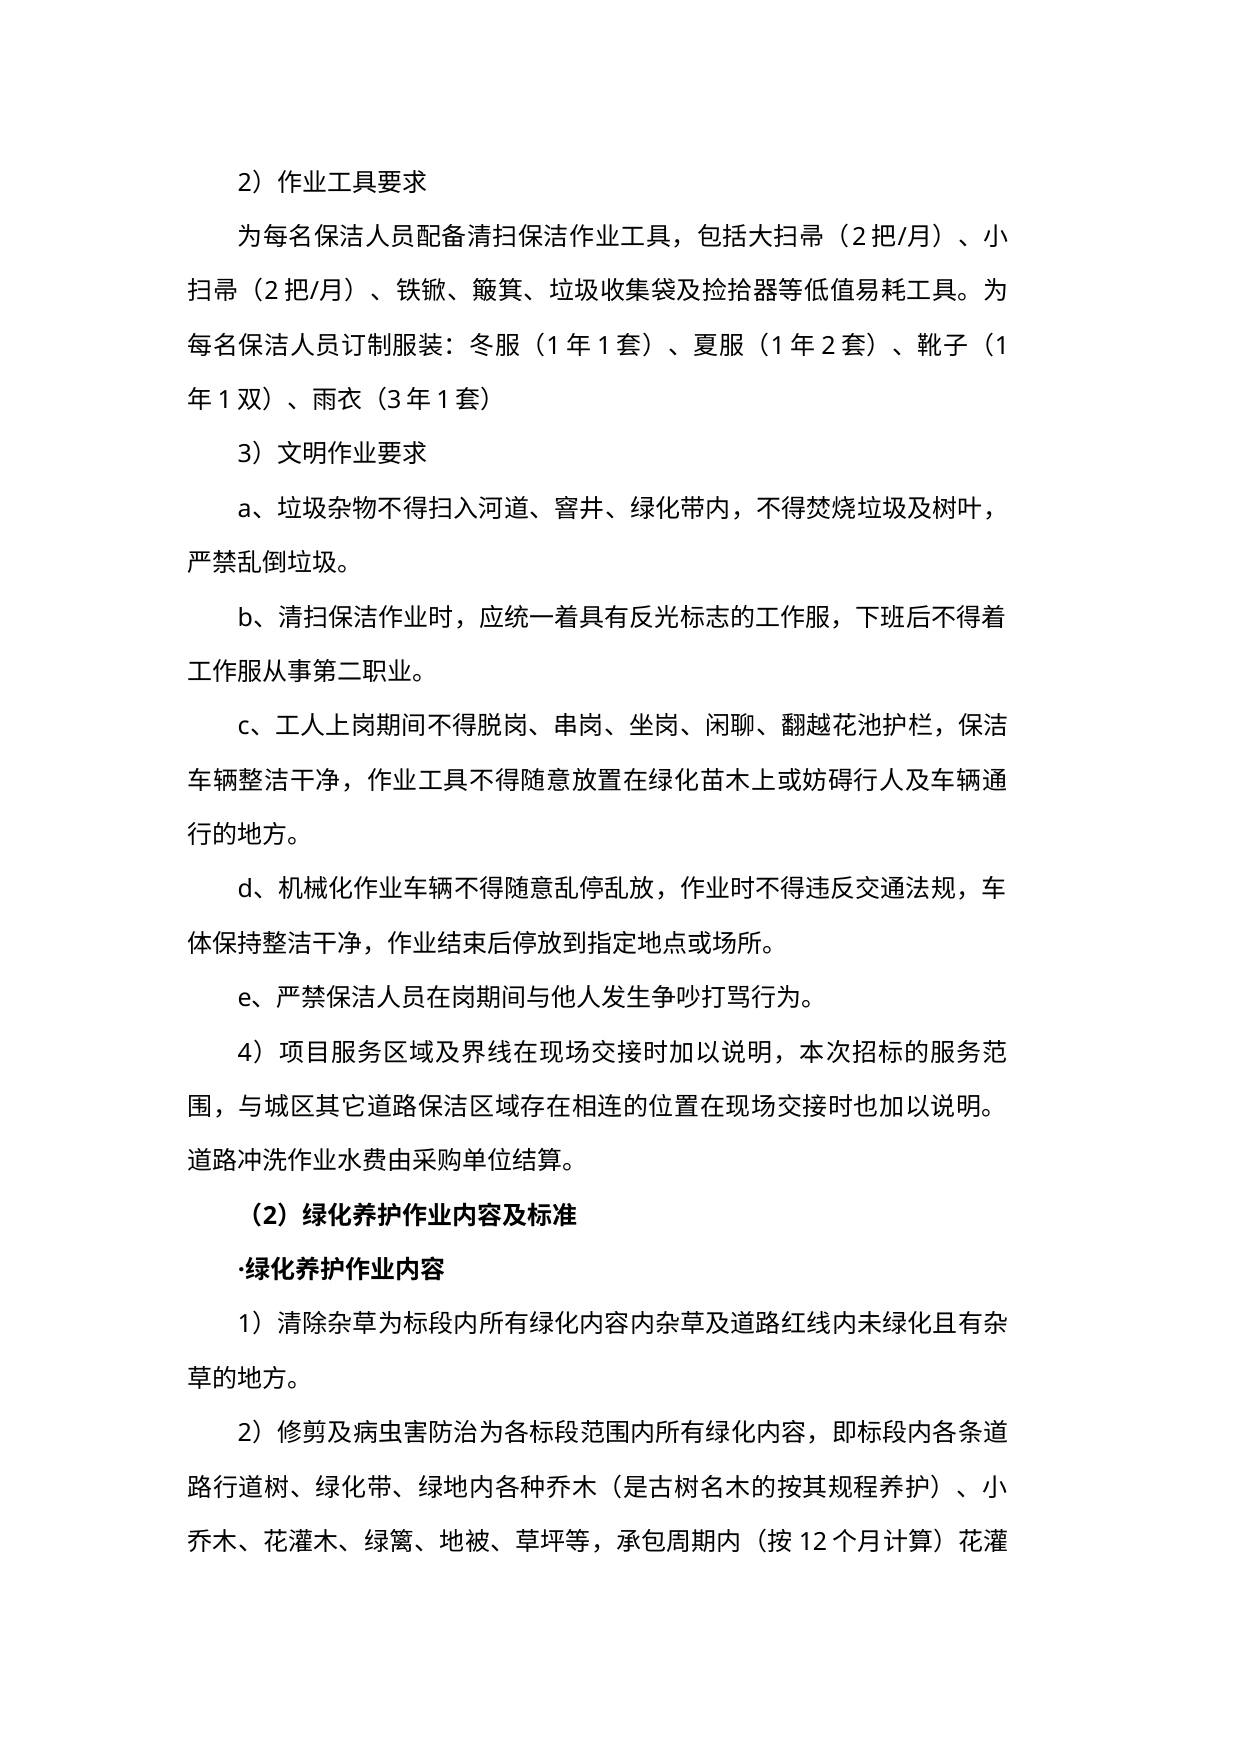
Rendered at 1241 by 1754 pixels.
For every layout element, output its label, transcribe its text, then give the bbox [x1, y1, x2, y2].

text a、垃圾杂物不得扫入河道、窨井、绿化带内，不得焚烧垃圾及树叶，严禁乱倒垃圾。 [187, 488, 1009, 579]
text b、清扫保洁作业时，应统一着具有反光标志的工作服，下班后不得着工作服从事第二职业。 [187, 597, 1009, 688]
text e、严禁保洁人员在岗期间与他人发生争吵打骂行为。 [187, 978, 1009, 1014]
text ·绿化养护作业内容 [187, 1249, 1009, 1286]
text 1）清除杂草为标段内所有绿化内容内杂草及道路红线内未绿化且有杂草的地方。 [187, 1304, 1009, 1394]
text （2）绿化养护作业内容及标准 [187, 1195, 1009, 1231]
text d、机械化作业车辆不得随意乱停乱放，作业时不得违反交通法规，车体保持整洁干净，作业结束后停放到指定地点或场所。 [187, 869, 1009, 959]
text 3）文明作业要求 [187, 434, 1009, 470]
text 4）项目服务区域及界线在现场交接时加以说明，本次招标的服务范围，与城区其它道路保洁区域存在相连的位置在现场交接时也加以说明。道路冲洗作业水费由采购单位结算。 [187, 1032, 1009, 1177]
text 为每名保洁人员配备清扫保洁作业工具，包括大扫帚（2把/月）、小扫帚（2把/月）、铁锨、簸箕、垃圾收集袋及捡拾器等低值易耗工具。为每名保洁人员订制服装：冬服（1年1套）、夏服（1年2套）、靴子（1年1双）、雨衣（3年1套） [187, 216, 1009, 416]
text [187, 1413, 1009, 1558]
text c、工人上岗期间不得脱岗、串岗、坐岗、闲聊、翻越花池护栏，保洁车辆整洁干净，作业工具不得随意放置在绿化苗木上或妨碍行人及车辆通行的地方。 [187, 706, 1009, 851]
text 2）作业工具要求 [187, 162, 1009, 198]
